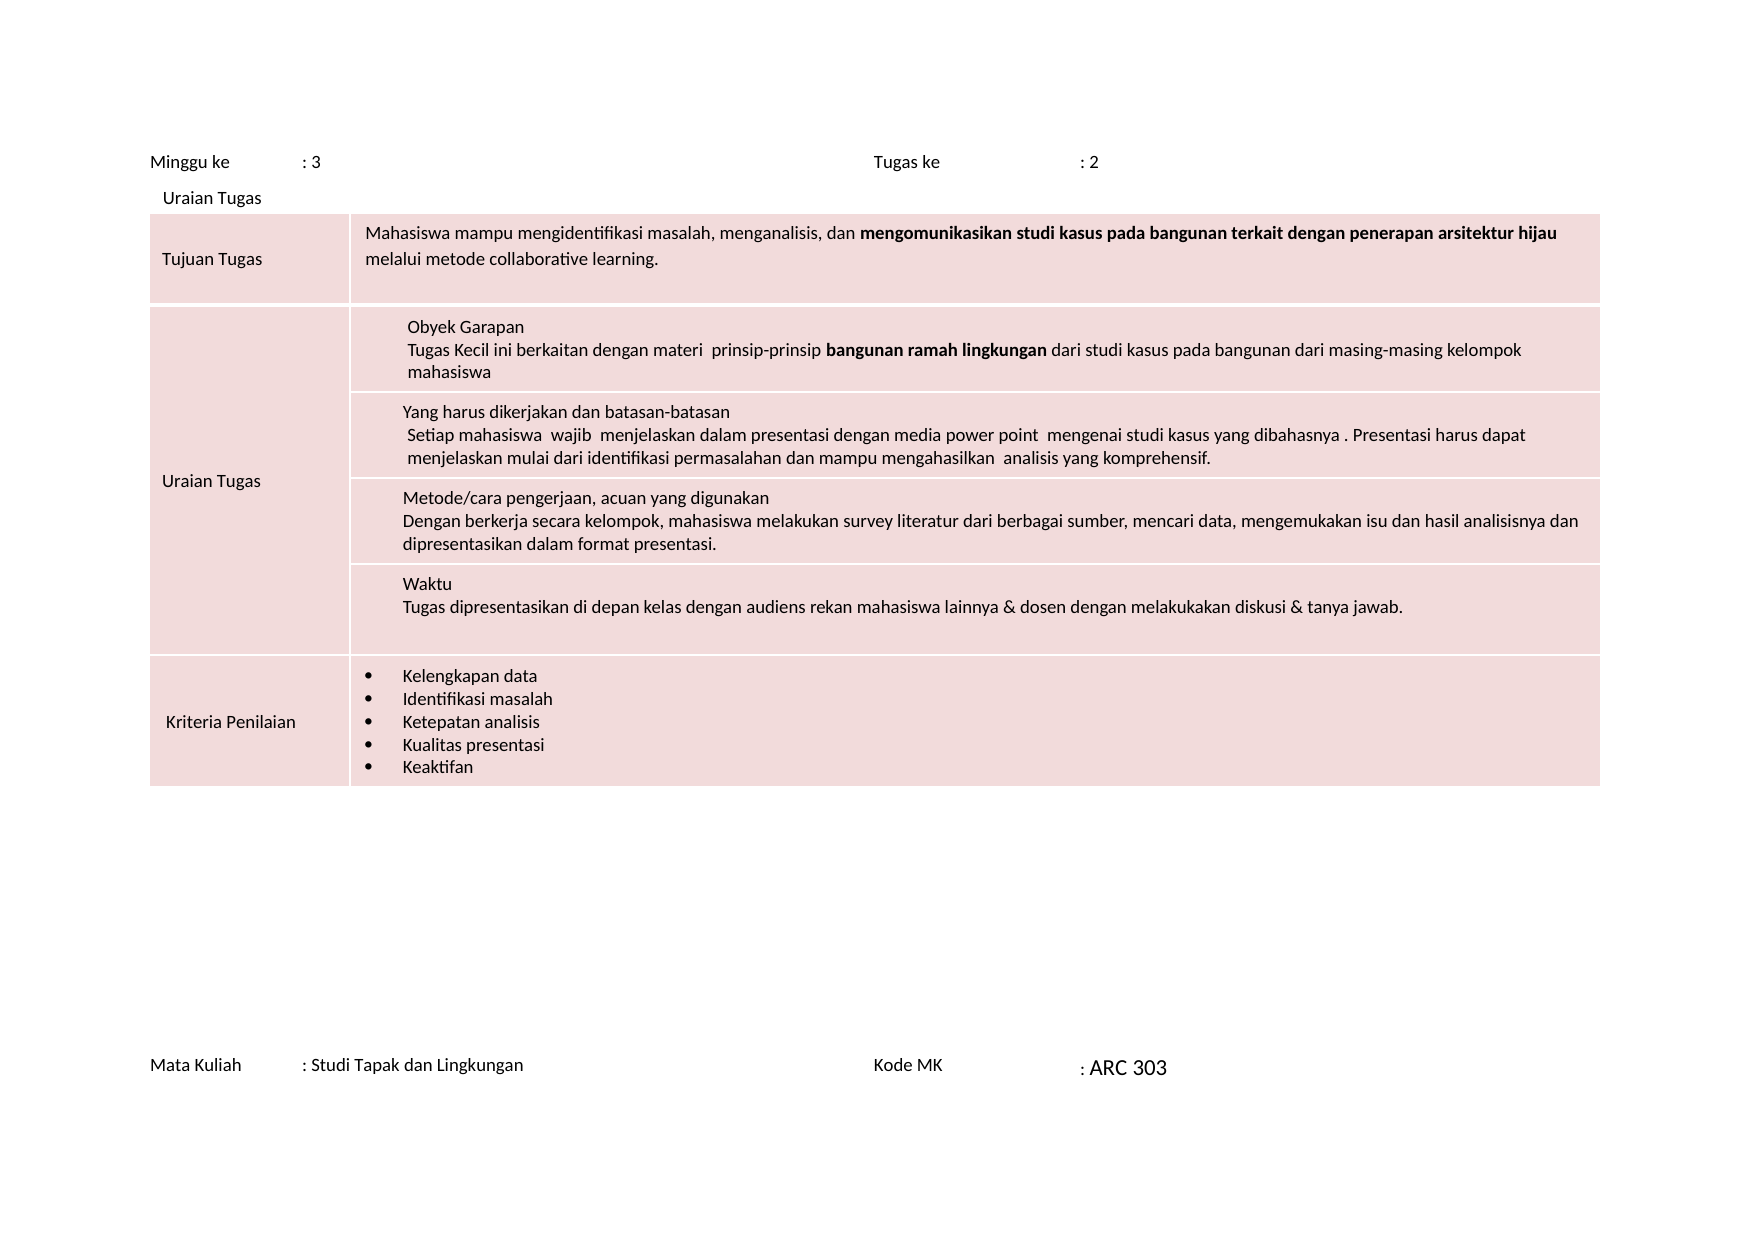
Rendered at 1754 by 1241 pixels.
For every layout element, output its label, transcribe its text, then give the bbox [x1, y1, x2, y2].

table_cell Kriteria Penilaian [150, 656, 349, 786]
table_cell Uraian Tugas [150, 307, 349, 654]
table_cell : 3 [291, 150, 862, 186]
table_cell Waktu Tugas dipresentasikan di depan kelas dengan audiens rekan mahasiswa lainnya & dosen dengan melakukakan diskusi & tanya jawab. [351, 565, 1600, 654]
table_header Tujuan Tugas [150, 214, 349, 303]
table_cell Yang harus dikerjakan dan batasan-batasan Setiap mahasiswa wajib menjelaskan dalam presentasi dengan media power point mengenai studi kasus yang dibahasnya . Presentasi harus dapat menjelaskan mulai dari identifikasi permasalahan dan mampu mengahasilkan analisis yang komprehensif. [351, 393, 1600, 477]
table_cell Obyek Garapan Tugas Kecil ini berkaitan dengan materi prinsip-prinsip bangunan ramah lingkungan dari studi kasus pada bangunan dari masing-masing kelompok mahasiswa [351, 307, 1600, 391]
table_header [291, 1053, 862, 1089]
text Uraian Tugas [150, 186, 1604, 209]
table_cell Metode/cara pengerjaan, acuan yang digunakan Dengan berkerja secara kelompok, mahasiswa melakukan survey literatur dari berbagai sumber, mencari data, mengemukakan isu dan hasil analisisnya dan dipresentasikan dalam format presentasi. [351, 479, 1600, 563]
table_header Mahasiswa mampu mengidentifikasi masalah, menganalisis, dan mengomunikasikan studi kasus pada bangunan terkait dengan penerapan arsitektur hijau melalui metode collaborative learning. [351, 214, 1600, 303]
table_header Mata Kuliah [139, 1053, 291, 1089]
table_cell : 2 [1069, 150, 1500, 186]
table_cell Tugas ke [863, 150, 1069, 186]
table_header : ARC 303 [1069, 1053, 1500, 1089]
table_cell Kelengkapan data Identifikasi masalah Ketepatan analisis Kualitas presentasi Keaktifan [351, 656, 1600, 786]
table_cell Minggu ke [139, 150, 291, 186]
table_header Kode MK [863, 1053, 1069, 1089]
